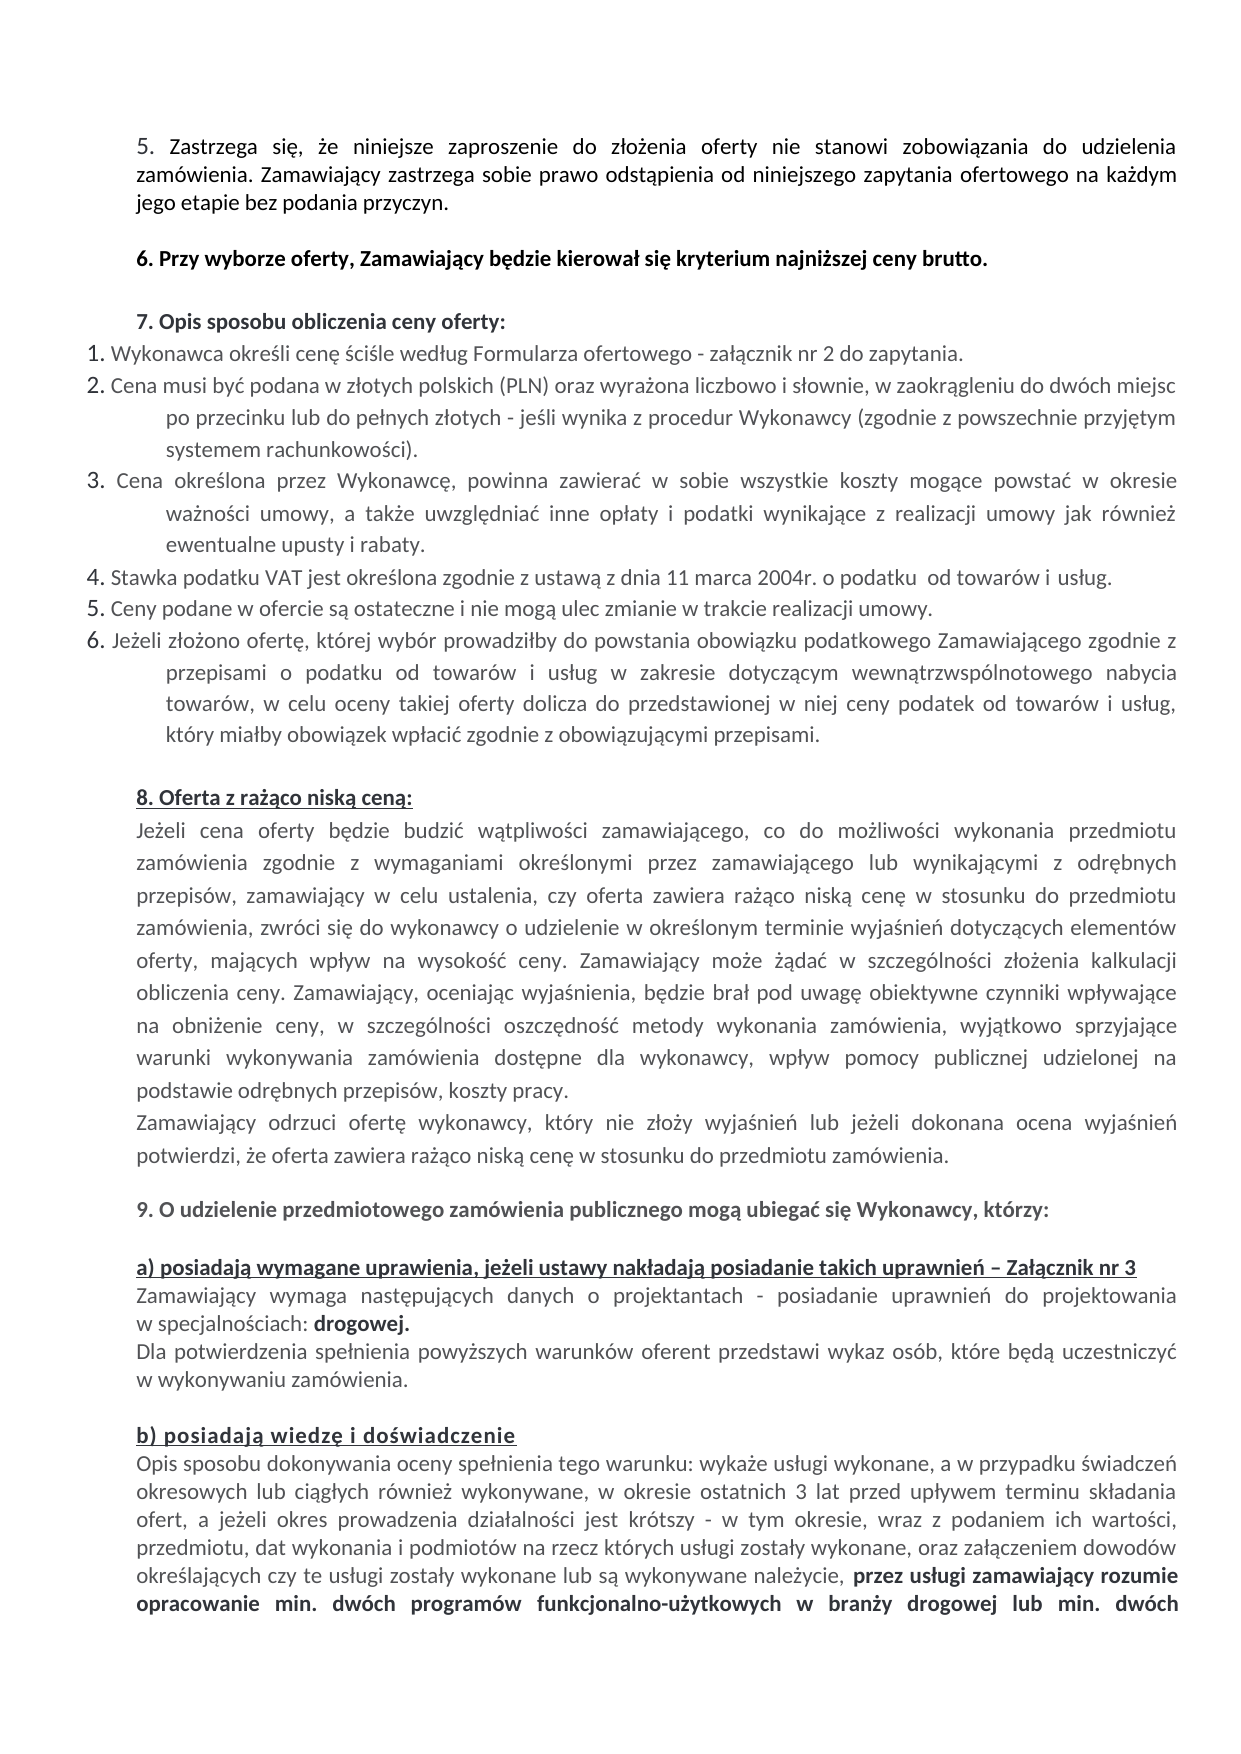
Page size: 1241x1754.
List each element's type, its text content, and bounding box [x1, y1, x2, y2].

text Zamawiający wymaga następujących danych o projektantach - posiadanie uprawnień do projektowania w specjalnościach: drogowej. [136, 1281, 1179, 1337]
list Stawka podatku VAT jest określona zgodnie z ustawą z dnia 11 marca 2004r. o podatku od towarów i usług. [86, 559, 1179, 591]
text Dla potwierdzenia spełnienia powyższych warunków oferent przedstawi wykaz osób, które będą uczestniczyć w wykonywaniu zamówienia. [136, 1337, 1179, 1393]
text Zamawiający odrzuci ofertę wykonawcy, który nie złoży wyjaśnień lub jeżeli dokonana ocena wyjaśnień potwierdzi, że oferta zawiera rażąco niską cenę w stosunku do przedmiotu zamówienia. [136, 1104, 1179, 1169]
list 6. Przy wyborze oferty, Zamawiający będzie kierował się kryterium najniższej ceny brutto. [136, 244, 1179, 273]
text Jeżeli cena oferty będzie budzić wątpliwości zamawiającego, co do możliwości wykonania przedmiotu zamówienia zgodnie z wymaganiami określonymi przez zamawiającego lub wynikającymi z odrębnych przepisów, zamawiający w celu ustalenia, czy oferta zawiera rażąco niską cenę w stosunku do przedmiotu zamówienia, zwróci się do wykonawcy o udzielenie w określonym terminie wyjaśnień dotyczących elementów oferty, mających wpływ na wysokość ceny. Zamawiający może żądać w szczególności złożenia kalkulacji obliczenia ceny. Zamawiający, oceniając wyjaśnienia, będzie brał pod uwagę obiektywne czynniki wpływające na obniżenie ceny, w szczególności oszczędność metody wykonania zamówienia, wyjątkowo sprzyjające warunki wykonywania zamówienia dostępne dla wykonawcy, wpływ pomocy publicznej udzielonej na podstawie odrębnych przepisów, koszty pracy. [136, 812, 1179, 1104]
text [136, 1449, 1179, 1617]
list Ceny podane w ofercie są ostateczne i nie mogą ulec zmianie w trakcie realizacji umowy. [86, 591, 1179, 623]
list Jeżeli złożono ofertę, której wybór prowadziłby do powstania obowiązku podatkowego Zamawiającego zgodnie z przepisami o podatku od towarów i usług w zakresie dotyczącym wewnątrzwspólnotowego nabycia towarów, w celu oceny takiej oferty dolicza do przedstawionej w niej ceny podatek od towarów i usług, który miałby obowiązek wpłacić zgodnie z obowiązującymi przepisami. [86, 623, 1179, 749]
list Cena musi być podana w złotych polskich (PLN) oraz wyrażona liczbowo i słownie, w zaokrągleniu do dwóch miejsc po przecinku lub do pełnych złotych - jeśli wynika z procedur Wykonawcy (zgodnie z powszechnie przyjętym systemem rachunkowości). [86, 367, 1179, 463]
list Wykonawca określi cenę ściśle według Formularza ofertowego - załącznik nr 2 do zapytania. [86, 336, 1179, 367]
list Zastrzega się, że niniejsze zaproszenie do złożenia oferty nie stanowi zobowiązania do udzielenia zamówienia. Zamawiający zastrzega sobie prawo odstąpienia od niniejszego zapytania ofertowego na każdym jego etapie bez podania przyczyn. [136, 130, 1179, 217]
text 7. Opis sposobu obliczenia ceny oferty: [136, 304, 1179, 336]
text 9. O udzielenie przedmiotowego zamówienia publicznego mogą ubiegać się Wykonawcy, którzy: [136, 1198, 1179, 1223]
text 8. Oferta z rażąco niską ceną: [136, 781, 1179, 812]
list Cena określona przez Wykonawcę, powinna zawierać w sobie wszystkie koszty mogące powstać w okresie ważności umowy, a także uwzględniać inne opłaty i podatki wynikające z realizacji umowy jak również ewentualne upusty i rabaty. [86, 463, 1179, 559]
text a) posiadają wymagane uprawienia, jeżeli ustawy nakładają posiadanie takich uprawnień – Załącznik nr 3 [136, 1253, 1179, 1281]
text b) posiadają wiedzę i doświadczenie [136, 1421, 1179, 1449]
